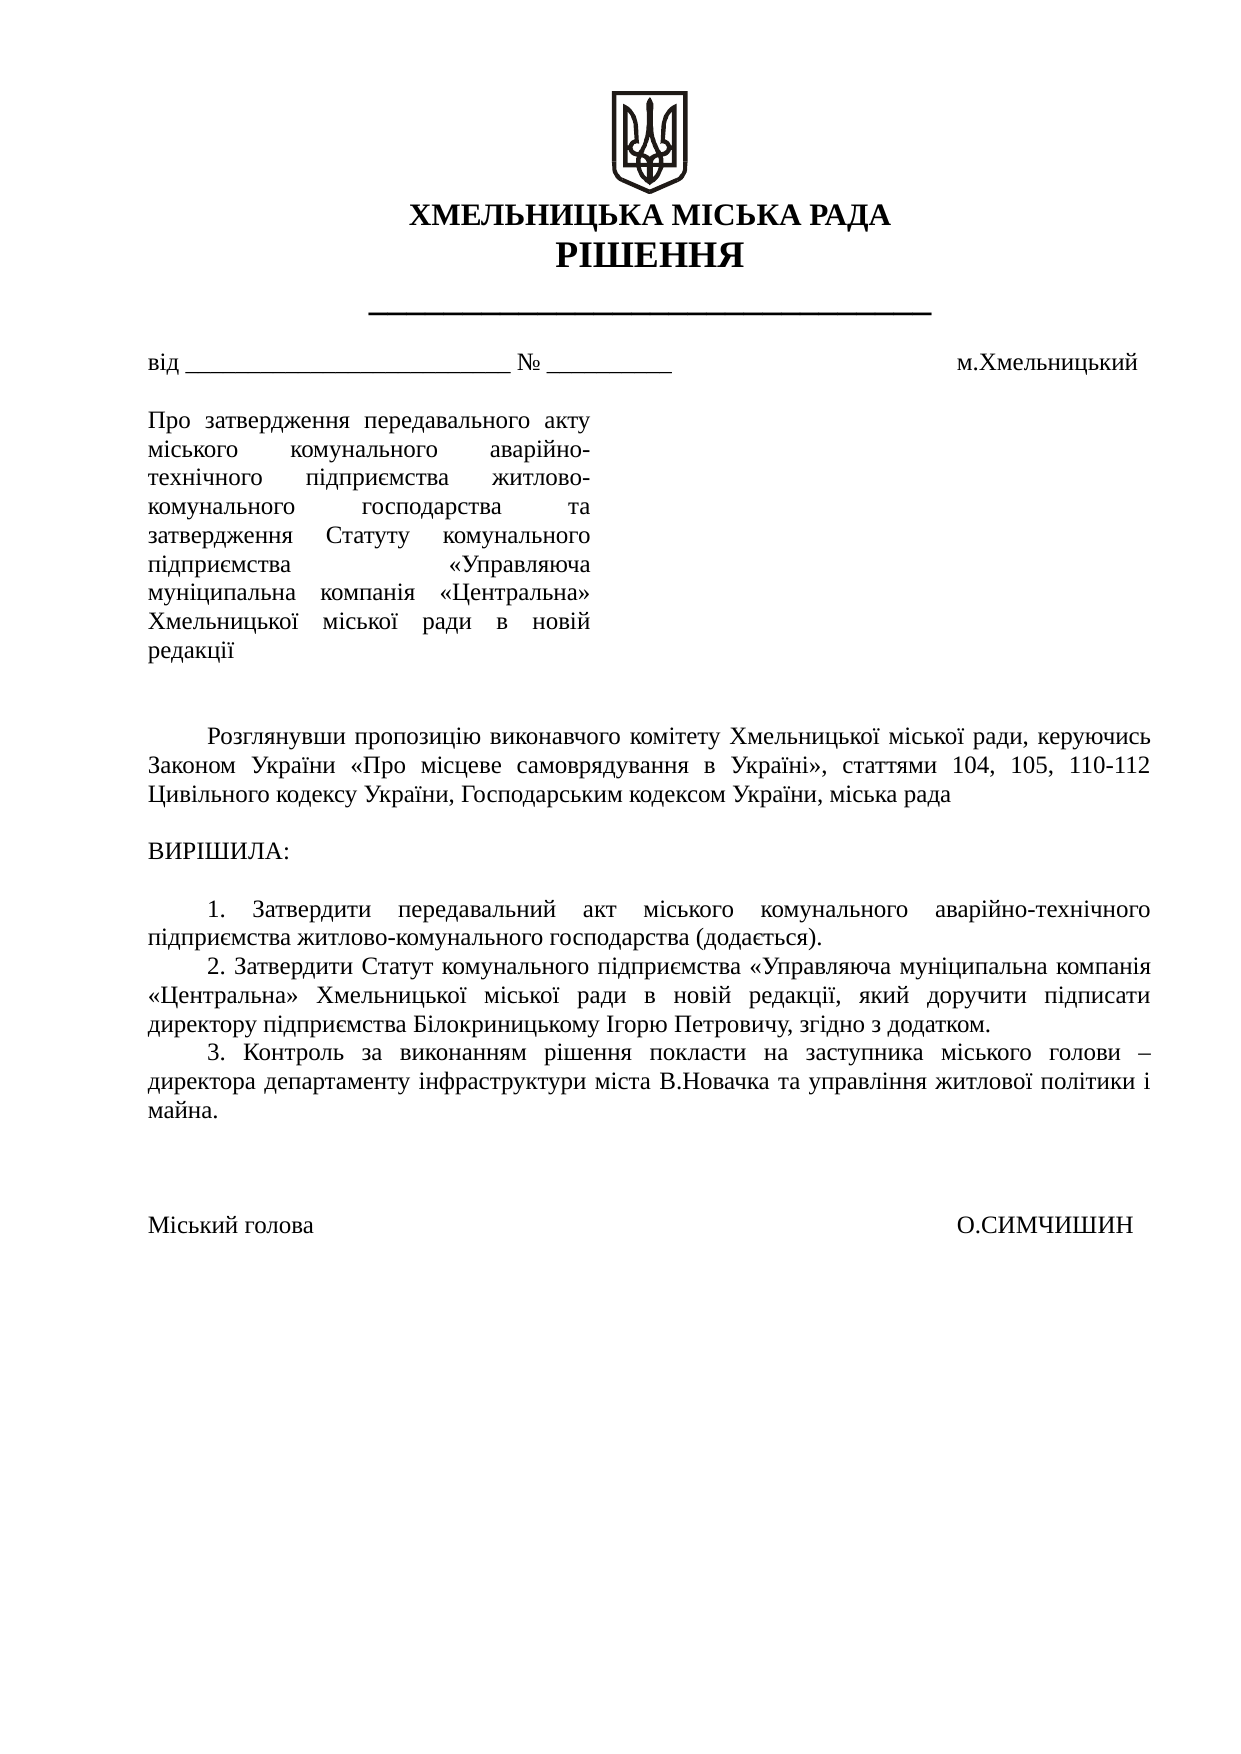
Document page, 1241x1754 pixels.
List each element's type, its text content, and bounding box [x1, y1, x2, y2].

text Розглянувши пропозицію виконавчого комітету Хмельницької міської ради, керуючись Законом України «Про місцеве самоврядування в Україні», статтями 104, 105, 110-112 Цивільного кодексу України, Господарським кодексом України, міська рада [148, 721, 1152, 807]
text Про затвердження передавального акту міського комунального аварійно-технічного підприємства житлово-комунального господарства та затвердження Статуту комунального підприємства «Управляюча муніципальна компанія «Центральна» Хмельницької міської ради в новій редакції [148, 405, 591, 664]
text Міський голова О.СИМЧИШИН [148, 1210, 1152, 1239]
text 1. Затвердити передавальний акт міського комунального аварійно-технічного підприємства житлово-комунального господарства (додається). [148, 894, 1152, 951]
text 2. Затвердити Статут комунального підприємства «Управляюча муніципальна компанія «Центральна» Хмельницької міської ради в новій редакції, який доручити підписати директору підприємства Білокриницькому Ігорю Петровичу, згідно з додатком. [148, 951, 1152, 1037]
text ВИРІШИЛА: [148, 836, 1152, 865]
text ______________________________ [148, 276, 1152, 319]
text РІШЕННЯ [148, 232, 1152, 276]
text ХМЕЛЬНИЦЬКА МІСЬКА РАДА [148, 196, 1152, 232]
text 3. Контроль за виконанням рішення покласти на заступника міського голови – директора департаменту інфраструктури міста В.Новачка та управління житлової політики і майна. [148, 1037, 1152, 1124]
text від __________________________ № __________ м.Хмельницький [148, 347, 1152, 376]
